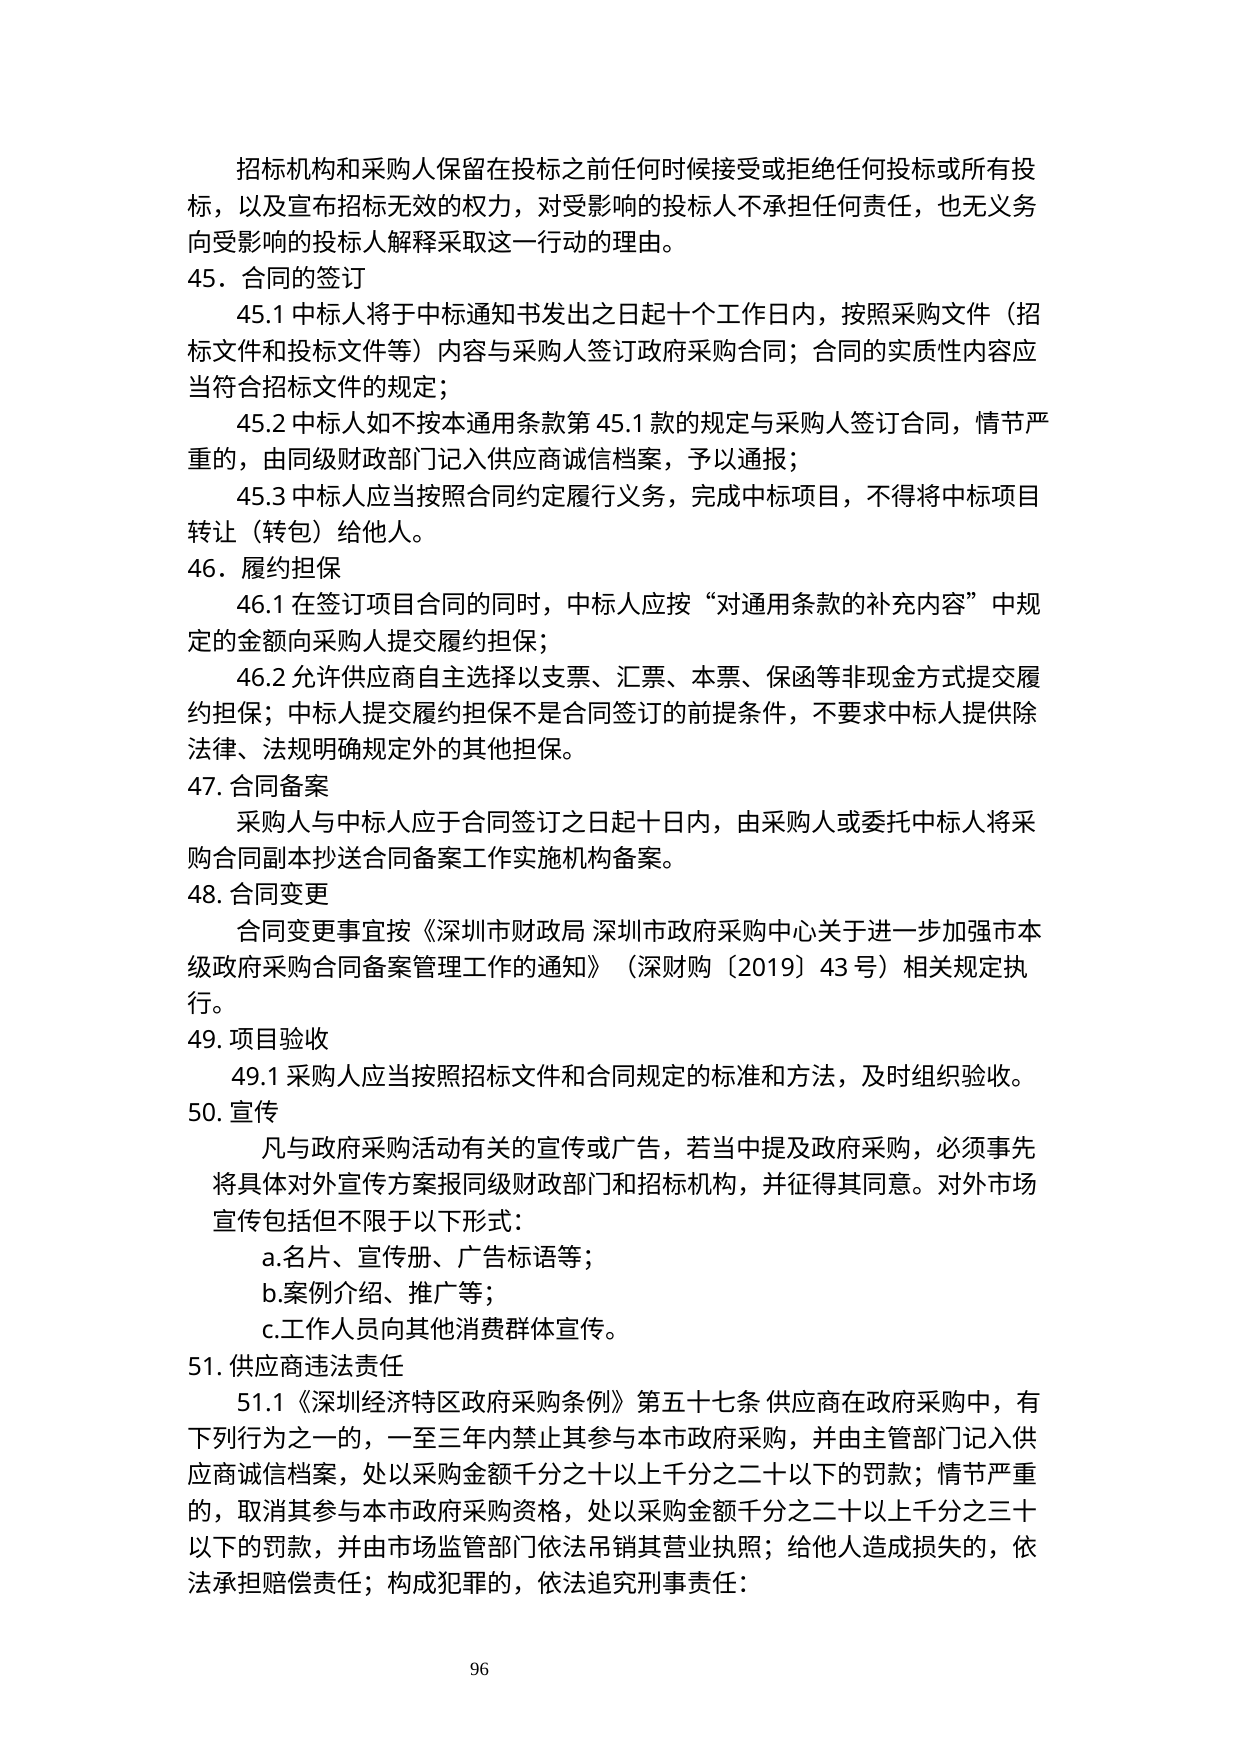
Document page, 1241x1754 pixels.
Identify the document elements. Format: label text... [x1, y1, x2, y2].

text 51. 供应商违法责任 [187, 1346, 1053, 1382]
text 51.1《深圳经济特区政府采购条例》第五十七条 供应商在政府采购中，有下列行为之一的，一至三年内禁止其参与本市政府采购，并由主管部门记入供应商诚信档案，处以采购金额千分之十以上千分之二十以下的罚款；情节严重的，取消其参与本市政府采购资格，处以采购金额千分之二十以上千分之三十以下的罚款，并由市场监管部门依法吊销其营业执照；给他人造成损失的，依法承担赔偿责任；构成犯罪的，依法追究刑事责任： [187, 1382, 1053, 1600]
text 47. 合同备案 [187, 766, 1053, 802]
text 50. 宣传 [187, 1092, 1053, 1129]
text 合同变更事宜按《深圳市财政局 深圳市政府采购中心关于进一步加强市本级政府采购合同备案管理工作的通知》（深财购〔2019〕43号）相关规定执行。 [187, 911, 1053, 1020]
text 凡与政府采购活动有关的宣传或广告，若当中提及政府采购，必须事先将具体对外宣传方案报同级财政部门和招标机构，并征得其同意。对外市场宣传包括但不限于以下形式： [212, 1129, 1053, 1237]
text 46.2允许供应商自主选择以支票、汇票、本票、保函等非现金方式提交履约担保；中标人提交履约担保不是合同签订的前提条件，不要求中标人提供除法律、法规明确规定外的其他担保。 [187, 657, 1053, 766]
text 48. 合同变更 [187, 875, 1053, 911]
text 45.2中标人如不按本通用条款第45.1款的规定与采购人签订合同，情节严重的，由同级财政部门记入供应商诚信档案，予以通报； [187, 404, 1053, 476]
text 招标机构和采购人保留在投标之前任何时候接受或拒绝任何投标或所有投标，以及宣布招标无效的权力，对受影响的投标人不承担任何责任，也无义务向受影响的投标人解释采取这一行动的理由。 [187, 150, 1053, 259]
text b.案例介绍、推广等； [212, 1274, 1053, 1310]
text 45.1中标人将于中标通知书发出之日起十个工作日内，按照采购文件（招标文件和投标文件等）内容与采购人签订政府采购合同；合同的实质性内容应当符合招标文件的规定； [187, 295, 1053, 404]
text 采购人与中标人应于合同签订之日起十日内，由采购人或委托中标人将采购合同副本抄送合同备案工作实施机构备案。 [187, 802, 1053, 875]
text 45.3中标人应当按照合同约定履行义务，完成中标项目，不得将中标项目转让（转包）给他人。 [187, 476, 1053, 549]
text 45．合同的签订 [187, 259, 1053, 295]
text c.工作人员向其他消费群体宣传。 [212, 1310, 1053, 1346]
text 49. 项目验收 [187, 1020, 1053, 1056]
text a.名片、宣传册、广告标语等； [212, 1237, 1053, 1274]
text 46．履约担保 [187, 549, 1053, 585]
text 46.1在签订项目合同的同时，中标人应按“对通用条款的补充内容”中规定的金额向采购人提交履约担保； [187, 585, 1053, 657]
text 49.1采购人应当按照招标文件和合同规定的标准和方法，及时组织验收。 [187, 1056, 1034, 1092]
